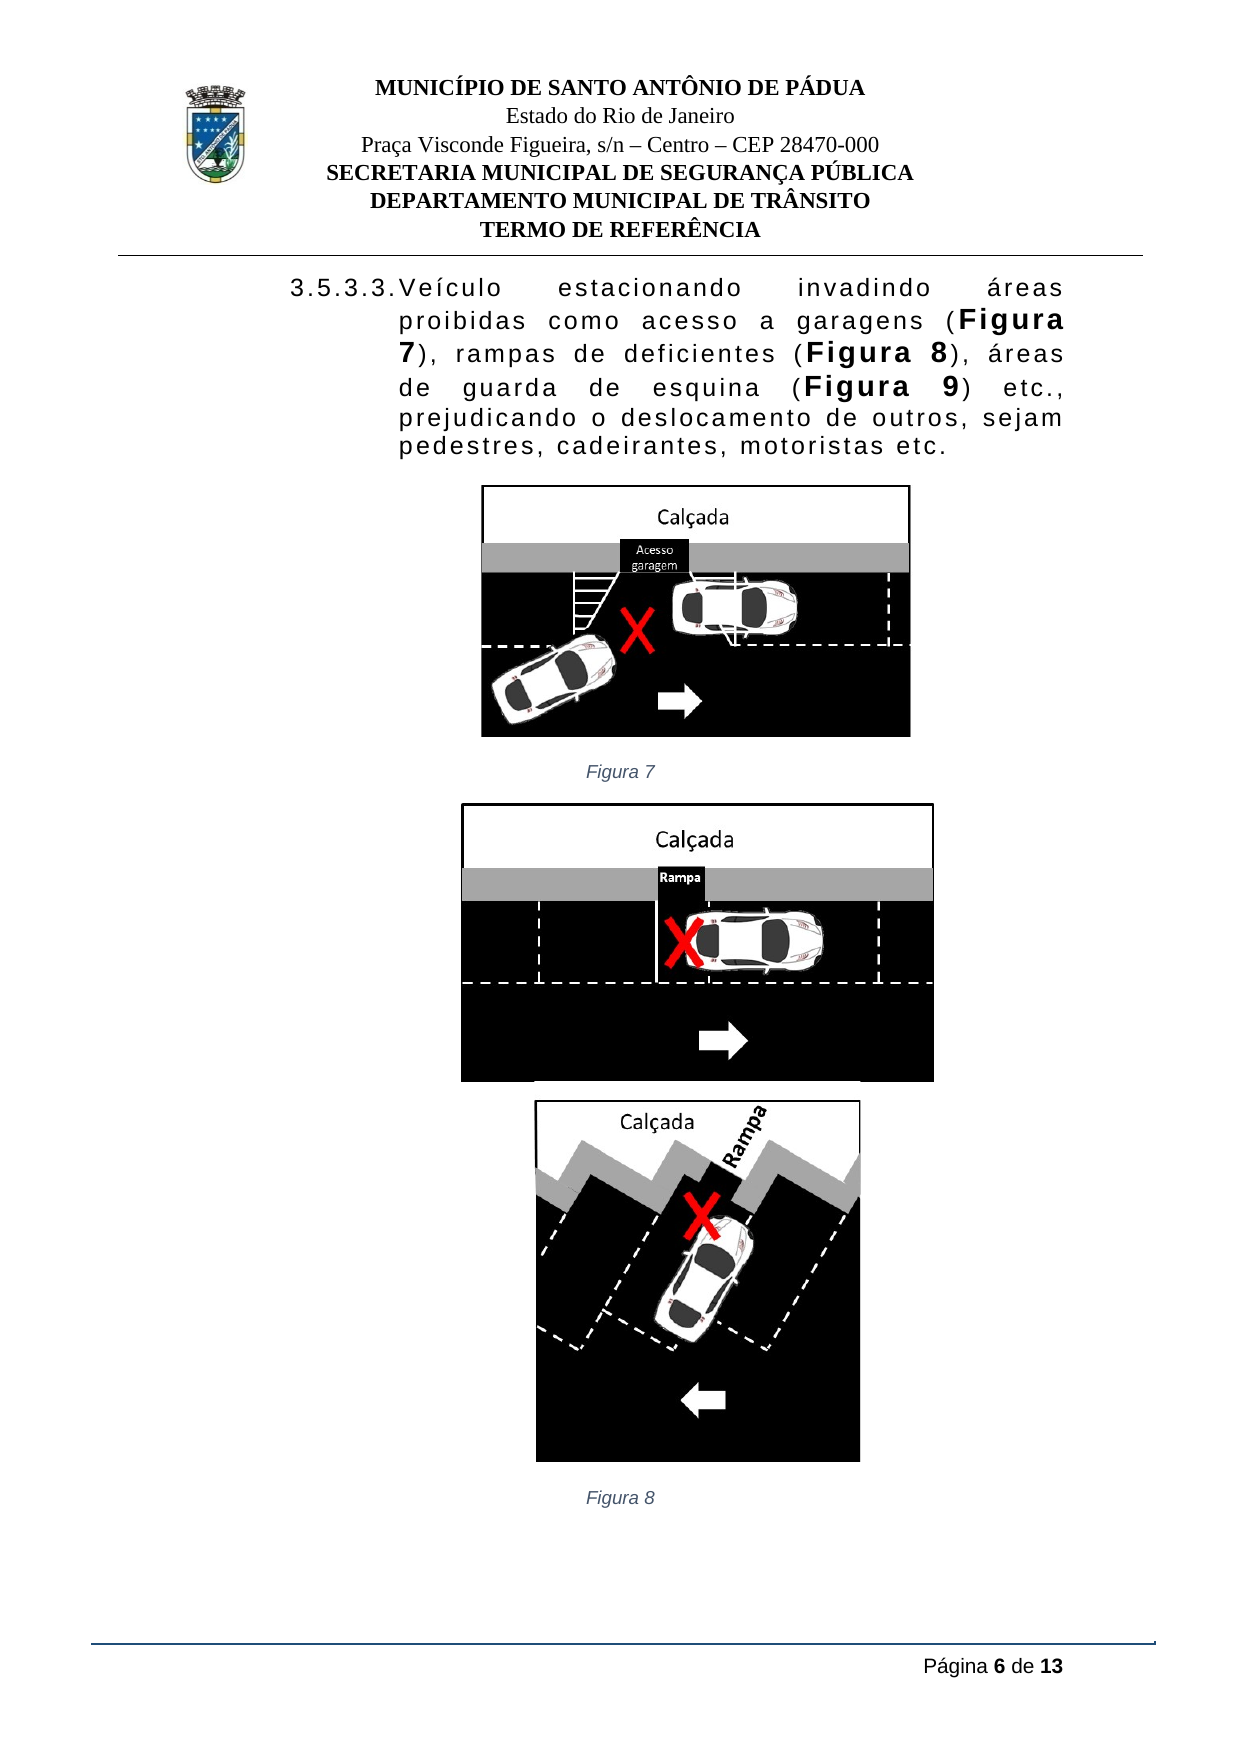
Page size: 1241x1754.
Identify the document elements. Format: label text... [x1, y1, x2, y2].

picture [182, 83, 248, 185]
picture [461, 803, 934, 1462]
picture [481, 485, 914, 737]
list Veículo estacionando invadindo áreas proibidas como acesso a garagens (Figura 7), rampas de deficientes (Figura 8), áreas de guarda de esquina (Figura 9) etc., prejudicando o deslocamento de outros, sejam pedestres, cadeirantes, motoristas etc. [290, 273, 1063, 460]
text Figura 7 [177, 761, 1063, 783]
text Figura 8 [177, 1487, 1063, 1508]
